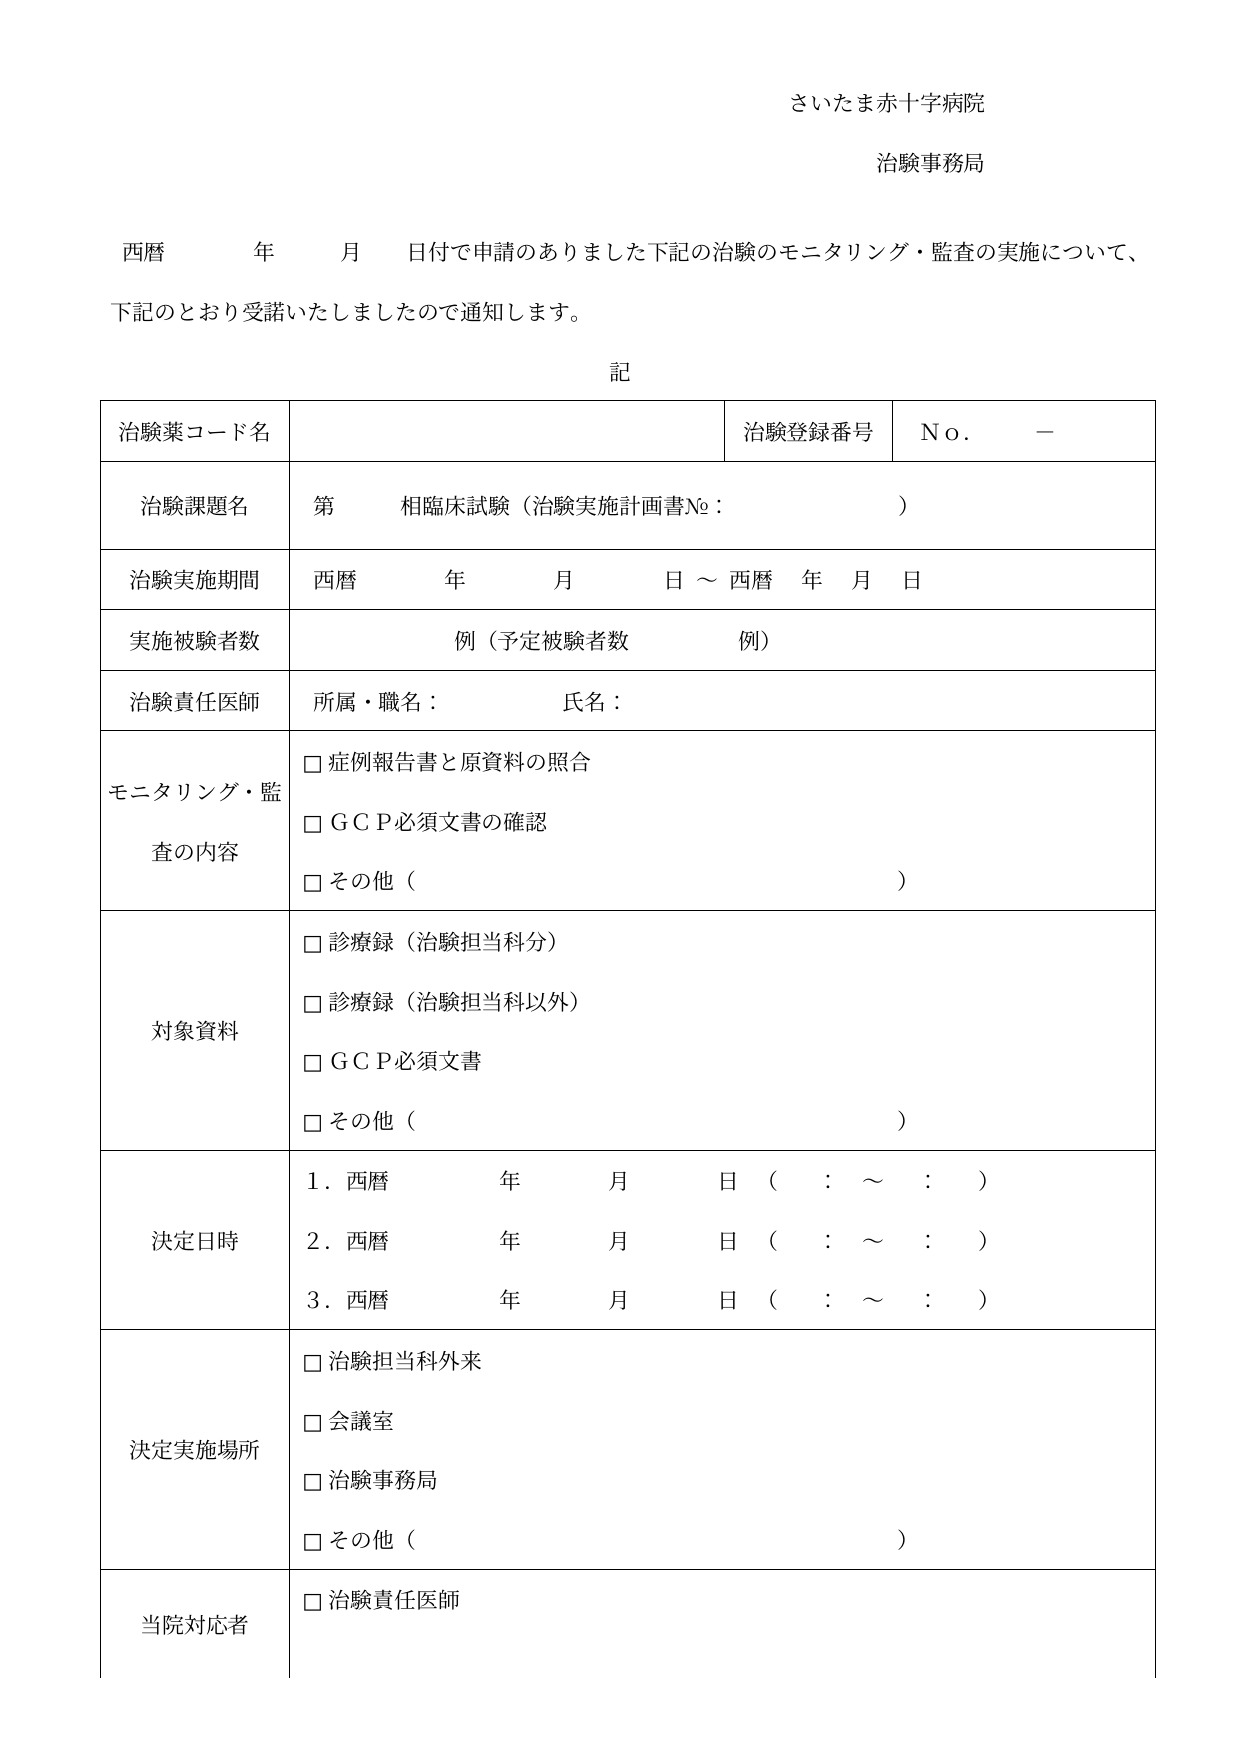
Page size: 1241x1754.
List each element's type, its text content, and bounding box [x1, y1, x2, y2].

table_header 治験登録番号 [725, 401, 892, 461]
table_cell 例（予定被験者数 例） [290, 610, 1155, 670]
table_cell 第 相臨床試験（治験実施計画書№： ） [290, 462, 1155, 548]
table_cell 決定実施場所 [101, 1330, 289, 1569]
table_header Ｎｏ． － [893, 401, 1155, 461]
text 西暦 年 月 日付で申請のありました下記の治験のモニタリング・監査の実施について、下記のとおり受諾いたしましたので通知します。 [89, 222, 1152, 341]
text 治験事務局 [811, 132, 1152, 192]
table_cell 決定日時 [101, 1151, 289, 1329]
table_cell 所属・職名： 氏名： [290, 671, 1155, 730]
text 記 [89, 341, 1152, 400]
table_cell 治験責任医師 [101, 671, 289, 730]
table_cell 治験課題名 [101, 462, 289, 548]
table_cell □ 症例報告書と原資料の照合 □ ＧＣＰ必須文書の確認 □ その他（ ） [290, 731, 1155, 910]
table_cell 当院対応者 [101, 1570, 289, 1678]
table_cell 治験実施期間 [101, 550, 289, 609]
table_header [290, 401, 724, 461]
table_cell □ 治験担当科外来 □ 会議室 □ 治験事務局 □ その他（ ） [290, 1330, 1155, 1569]
table_cell 西暦 年 月 日 ～ 西暦 年 月 日 [290, 550, 1155, 609]
table_cell モニタリング・監査の内容 [101, 731, 289, 910]
table_cell 対象資料 [101, 911, 289, 1149]
table_header 治験薬コード名 [101, 401, 289, 461]
table_cell 実施被験者数 [101, 610, 289, 670]
table_cell □ 診療録（治験担当科分） □ 診療録（治験担当科以外） □ ＧＣＰ必須文書 □ その他（ ） [290, 911, 1155, 1149]
table_cell １．西暦 年 月 日 （ ： ～ ： ） ２．西暦 年 月 日 （ ： ～ ： ） ３．西暦 年 月 日 （ ： ～ ： ） [290, 1151, 1155, 1329]
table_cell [290, 1570, 1155, 1678]
text さいたま赤十字病院 [789, 73, 1152, 132]
